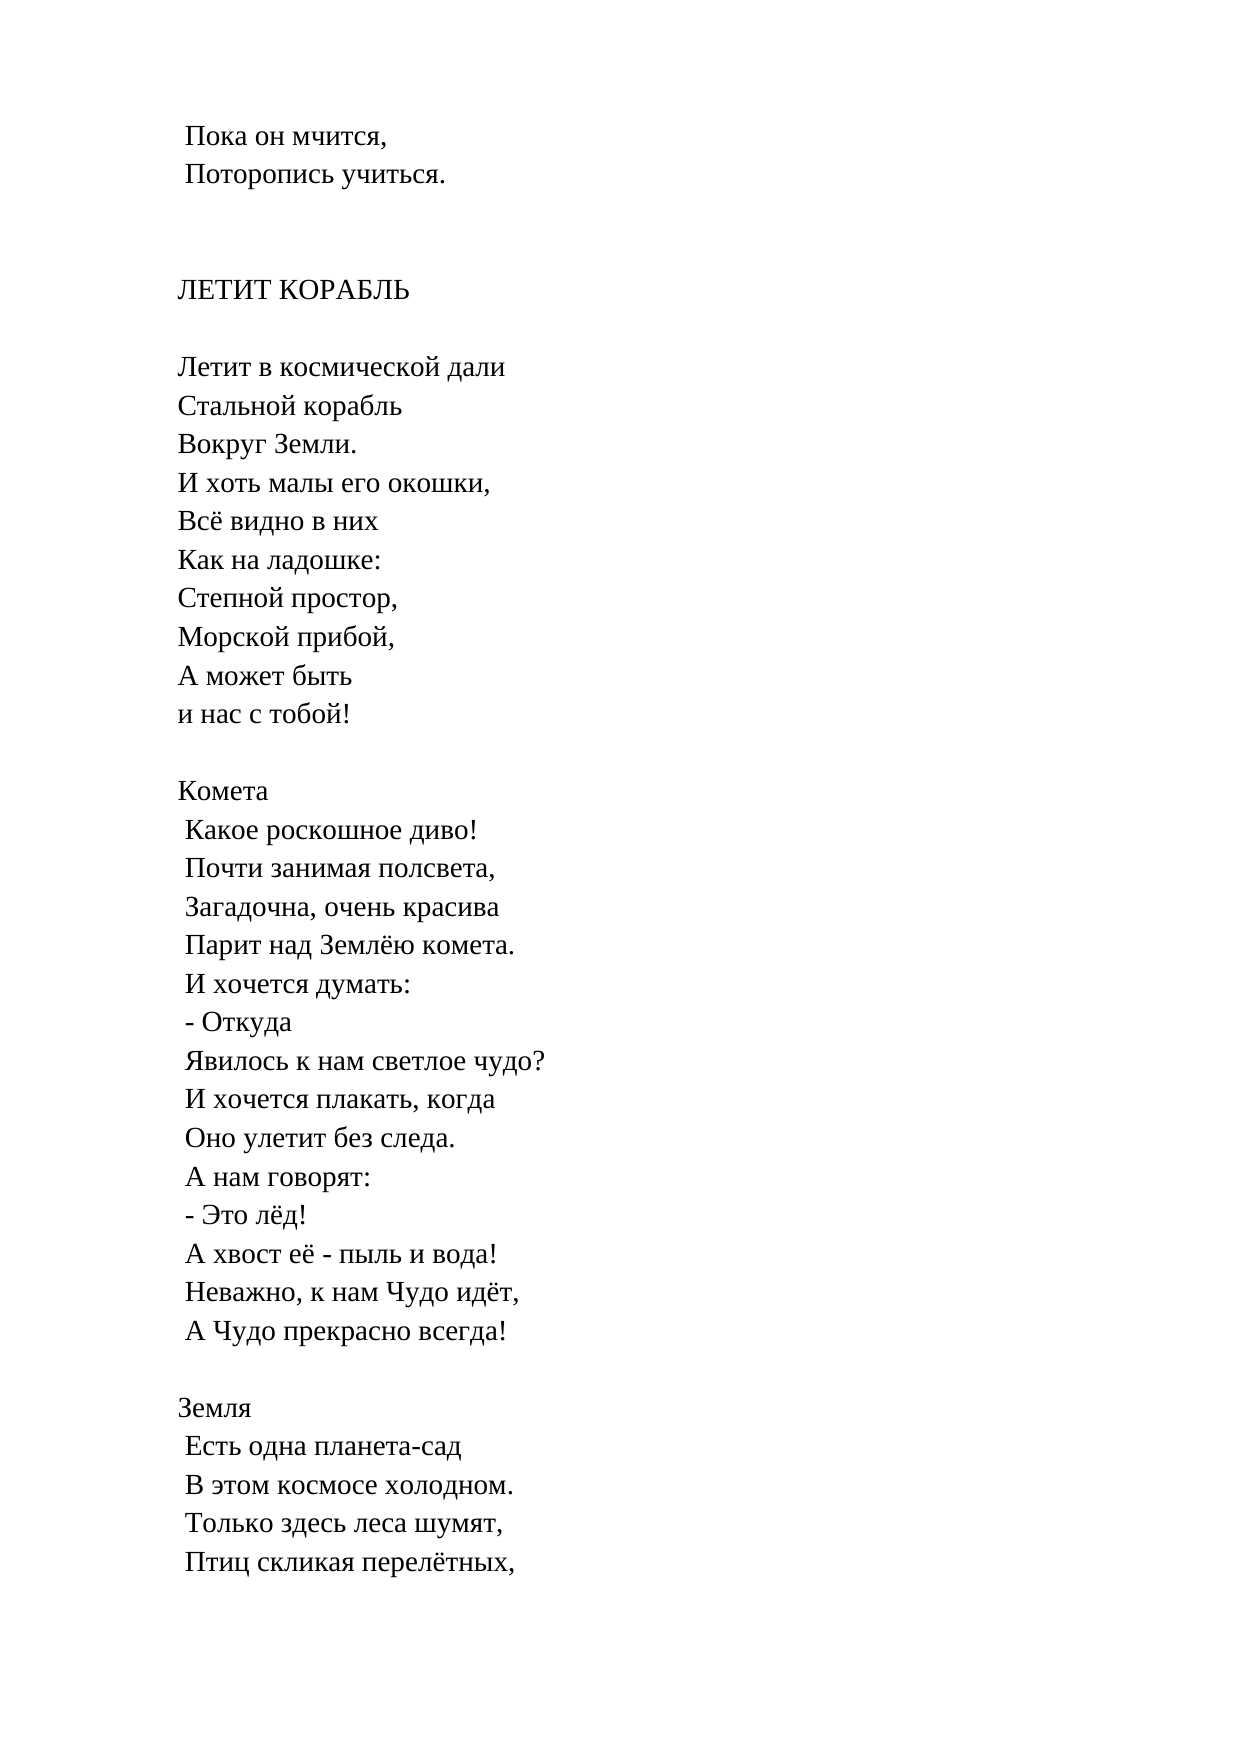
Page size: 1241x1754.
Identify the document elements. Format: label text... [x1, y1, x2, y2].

text И хочется плакать, когда [177, 1082, 1152, 1115]
text Летит в космической дали [177, 349, 1152, 383]
text Земля [177, 1390, 1152, 1423]
text Пока он мчится, [177, 118, 1152, 152]
text - Откуда [177, 1004, 1152, 1038]
text Поторопись учиться. [177, 157, 1152, 190]
text Какое роскошное диво! [177, 812, 1152, 845]
text Есть одна планета-сад [177, 1428, 1152, 1462]
text и нас с тобой! [177, 696, 1152, 730]
text Парит над Землёю комета. [177, 927, 1152, 961]
text ЛЕТИТ КОРАБЛЬ [177, 272, 1152, 306]
text Комета [177, 773, 1152, 807]
text А нам говорят: [177, 1159, 1152, 1192]
text Степной простор, [177, 581, 1152, 614]
text А Чудо прекрасно всегда! [177, 1313, 1152, 1346]
text И хочется думать: [177, 966, 1152, 999]
text Стальной корабль [177, 388, 1152, 421]
text Неважно, к нам Чудо идёт, [177, 1274, 1152, 1308]
text А может быть [177, 658, 1152, 691]
text Морской прибой, [177, 619, 1152, 653]
text Только здесь леса шумят, [177, 1506, 1152, 1539]
text Всё видно в них [177, 503, 1152, 537]
text Оно улетит без следа. [177, 1120, 1152, 1154]
text И хоть малы его окошки, [177, 465, 1152, 498]
text Вокруг Земли. [177, 426, 1152, 460]
text - Это лёд! [177, 1197, 1152, 1231]
text Как на ладошке: [177, 542, 1152, 576]
text Птиц скликая перелётных, [177, 1544, 1152, 1578]
text В этом космосе холодном. [177, 1467, 1152, 1501]
text Почти занимая полсвета, [177, 850, 1152, 884]
text Загадочна, очень красива [177, 889, 1152, 922]
text Явилось к нам светлое чудо? [177, 1043, 1152, 1077]
text А хвост её - пыль и вода! [177, 1236, 1152, 1269]
